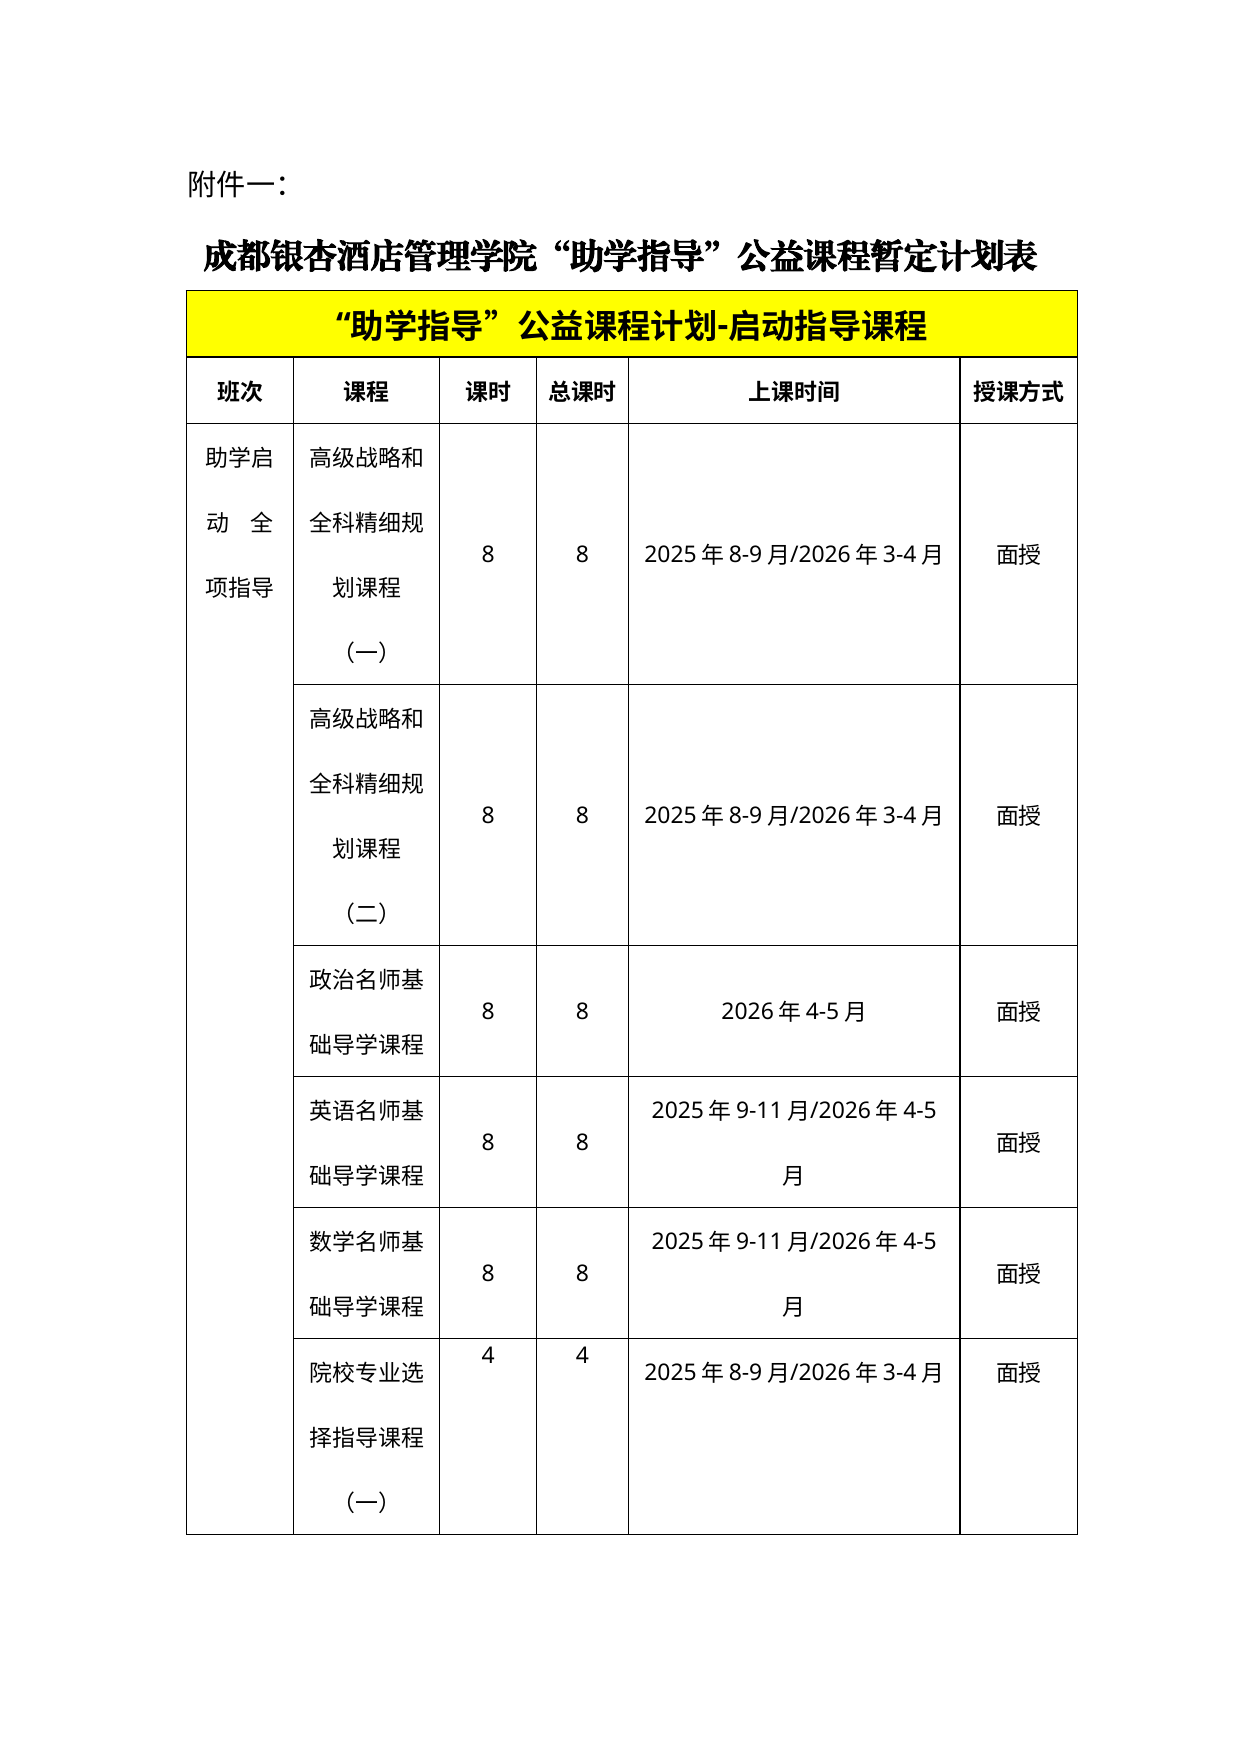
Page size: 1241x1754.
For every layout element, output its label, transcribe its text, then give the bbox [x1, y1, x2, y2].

text 附件一： [187, 162, 1053, 204]
table_cell 8 [537, 685, 628, 944]
table_cell 班次 [187, 358, 293, 422]
table_cell 8 [440, 424, 536, 683]
table_cell 上课时间 [629, 358, 959, 422]
table_cell 8 [440, 1077, 536, 1207]
table_cell 2025年8-9月/2026年3-4月 [629, 424, 959, 683]
table_cell 面授 [961, 1077, 1077, 1207]
table_cell 2026年4-5月 [629, 946, 959, 1076]
table_cell 2025年8-9月/2026年3-4月 [629, 685, 959, 944]
text 成都银杏酒店管理学院“助学指导”公益课程暂定计划表 [187, 225, 1053, 290]
table_cell 高级战略和全科精细规划课程（二） [294, 685, 439, 944]
table_cell 院校专业选择指导课程（一） [294, 1339, 439, 1534]
table_header “助学指导”公益课程计划-启动指导课程 [187, 291, 1077, 356]
table_cell 面授 [961, 1208, 1077, 1338]
table_cell 8 [537, 424, 628, 683]
table_cell 2025年9-11月/2026年4-5月 [629, 1208, 959, 1338]
table_cell 面授 [961, 1339, 1077, 1534]
table_cell 面授 [961, 685, 1077, 944]
table_cell 课时 [440, 358, 536, 422]
table_cell 2025年9-11月/2026年4-5月 [629, 1077, 959, 1207]
table_cell 8 [440, 685, 536, 944]
table_cell 8 [537, 1208, 628, 1338]
table_cell 2025年8-9月/2026年3-4月 [629, 1339, 959, 1534]
table_cell 数学名师基础导学课程 [294, 1208, 439, 1338]
table_cell 总课时 [537, 358, 628, 422]
table_cell 高级战略和全科精细规划课程（一） [294, 424, 439, 683]
table_cell 面授 [961, 424, 1077, 683]
table_cell 英语名师基础导学课程 [294, 1077, 439, 1207]
table_cell 授课方式 [961, 358, 1077, 422]
table_cell 8 [440, 946, 536, 1076]
table_cell 4 [440, 1339, 536, 1534]
table_cell 8 [537, 1077, 628, 1207]
table_cell 8 [537, 946, 628, 1076]
table_cell 8 [440, 1208, 536, 1338]
table_cell 助学启动 全项指导 [187, 424, 293, 1534]
table_cell 4 [537, 1339, 628, 1534]
table_cell 面授 [961, 946, 1077, 1076]
table_cell 课程 [294, 358, 439, 422]
table_cell 政治名师基础导学课程 [294, 946, 439, 1076]
